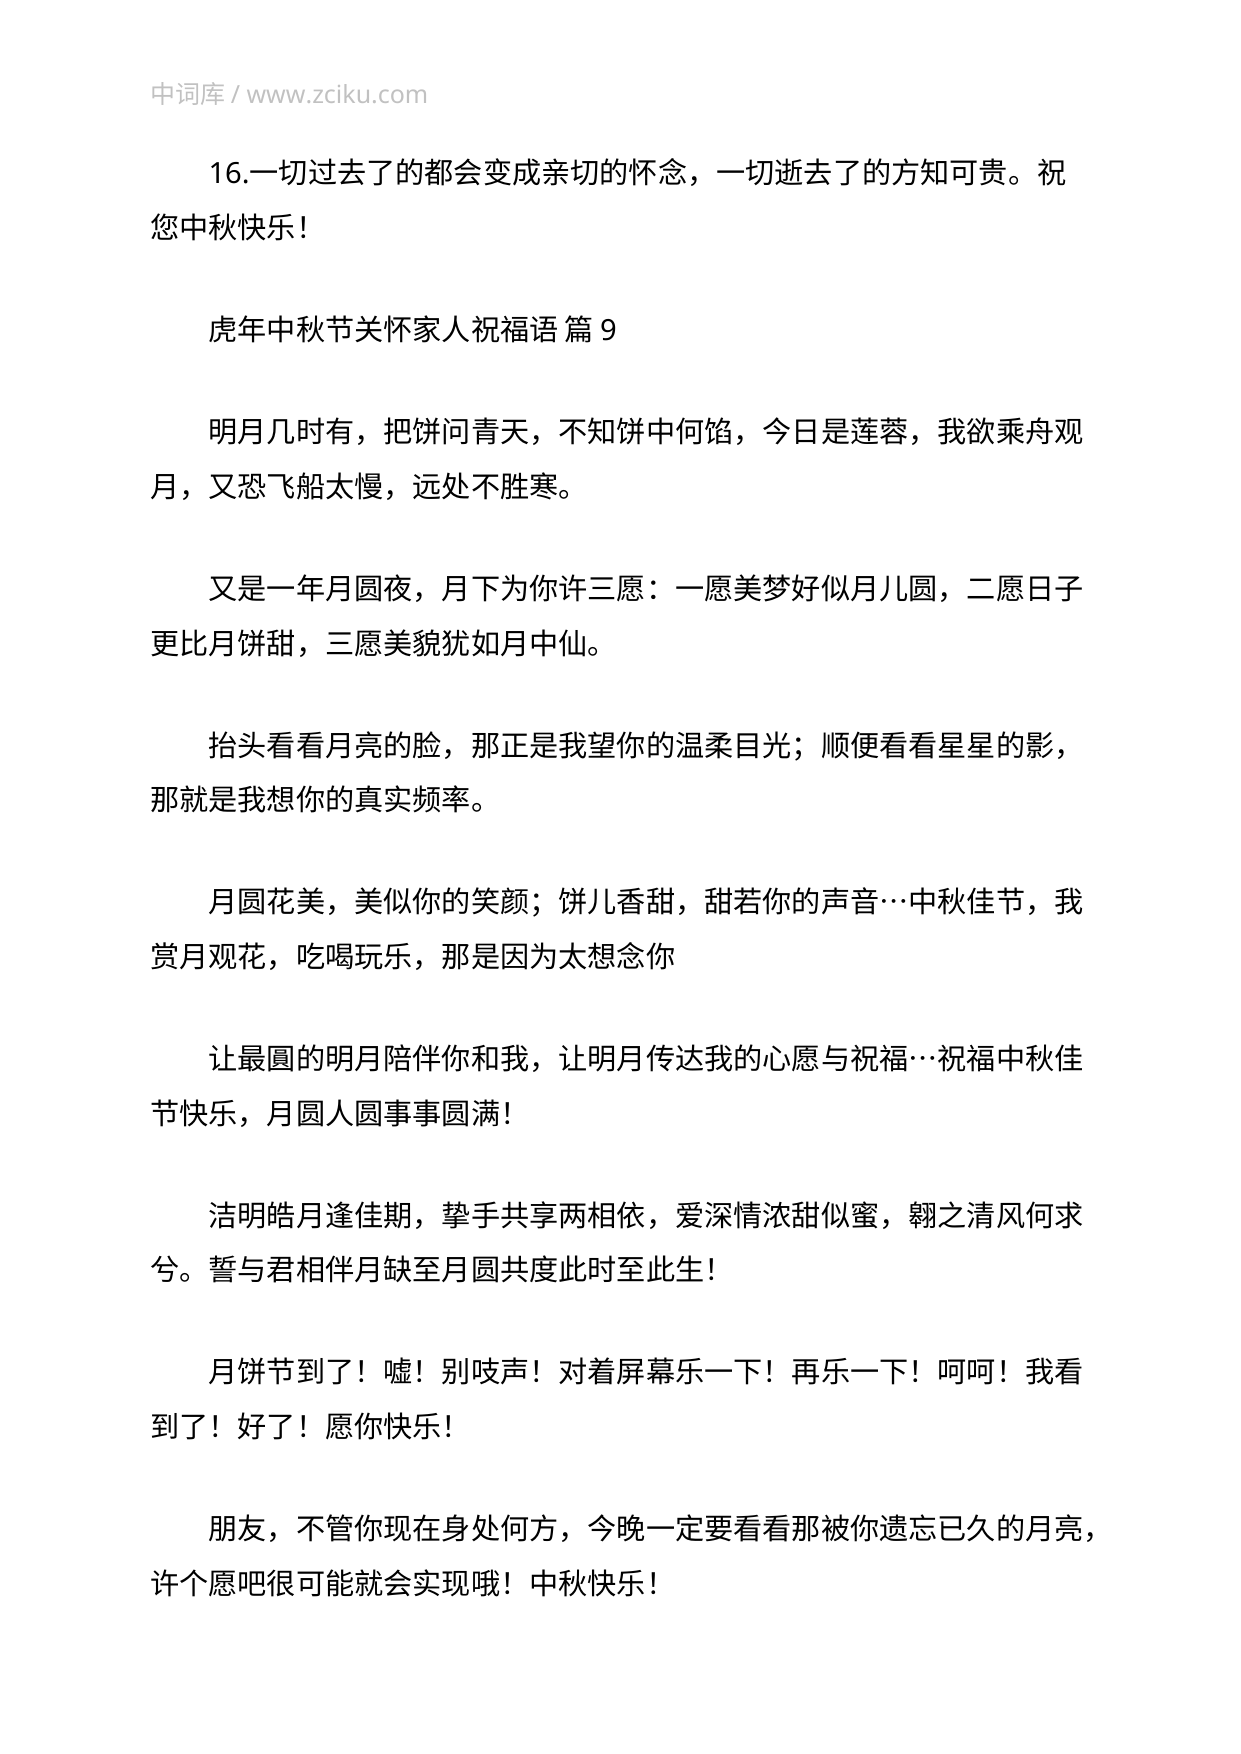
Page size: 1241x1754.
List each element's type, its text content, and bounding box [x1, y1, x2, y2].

text 又是一年月圆夜，月下为你许三愿：一愿美梦好似月儿圆，二愿日子更比月饼甜，三愿美貌犹如月中仙。 [150, 565, 1090, 663]
text 明月几时有，把饼问青天，不知饼中何馅，今日是莲蓉，我欲乘舟观月，又恐飞船太慢，远处不胜寒。 [150, 409, 1090, 506]
text 抬头看看月亮的脸，那正是我望你的温柔目光；顺便看看星星的影，那就是我想你的真实频率。 [150, 722, 1090, 819]
text 让最圓的明月陪伴你和我，让明月传达我的心愿与祝福…祝福中秋佳节快乐，月圆人圆事事圆满！ [150, 1035, 1090, 1133]
text 月圆花美，美似你的笑颜；饼儿香甜，甜若你的声音…中秋佳节，我赏月观花，吃喝玩乐，那是因为太想念你 [150, 879, 1090, 976]
text 16.一切过去了的都会变成亲切的怀念，一切逝去了的方知可贵。祝您中秋快乐！ [150, 150, 1090, 247]
text 朋友，不管你现在身处何方，今晚一定要看看那被你遗忘已久的月亮，许个愿吧很可能就会实现哦！中秋快乐！ [150, 1505, 1090, 1603]
text 洁明皓月逢佳期，挚手共享两相依，爱深情浓甜似蜜，翱之清风何求兮。誓与君相伴月缺至月圆共度此时至此生！ [150, 1192, 1090, 1289]
text 月饼节到了！嘘！别吱声！对着屏幕乐一下！再乐一下！呵呵！我看到了！好了！愿你快乐！ [150, 1349, 1090, 1446]
text 虎年中秋节关怀家人祝福语 篇9 [150, 307, 1090, 349]
